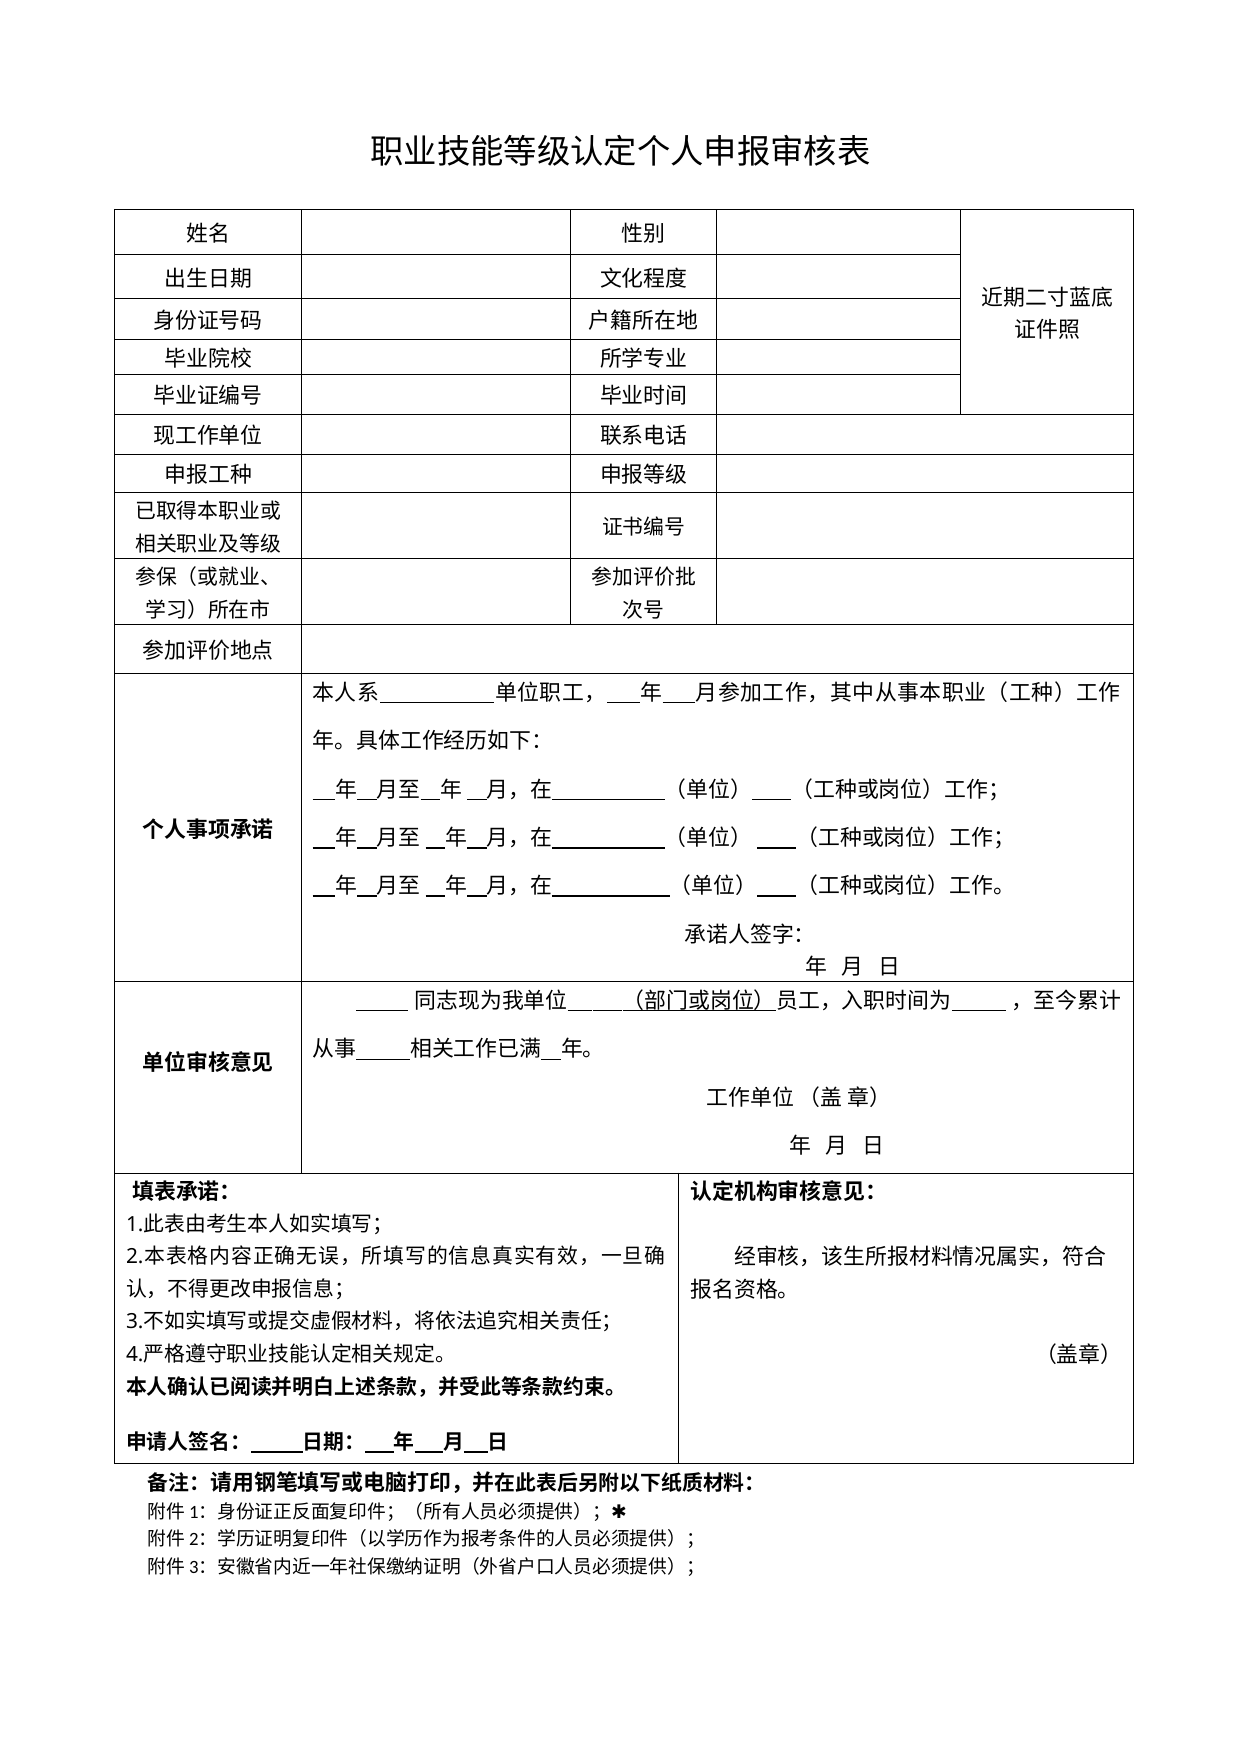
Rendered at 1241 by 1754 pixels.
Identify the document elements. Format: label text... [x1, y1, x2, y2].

table_header [302, 210, 570, 254]
table_cell 联系电话 [571, 415, 716, 453]
table_cell [717, 375, 960, 413]
table_cell 已取得本职业或相关职业及等级 [115, 493, 301, 558]
text 附件2：学历证明复印件（以学历作为报考条件的人员必须提供）； [148, 1524, 1093, 1551]
table_cell 认定机构审核意见： 经审核，该生所报材料情况属实，符合报名资格。 （盖章） [679, 1174, 1133, 1463]
table_cell [302, 493, 570, 558]
table_cell [717, 340, 960, 373]
table_cell 参加评价批次号 [571, 559, 716, 624]
table_cell [302, 415, 570, 453]
table_cell 单位审核意见 [115, 982, 301, 1173]
table_cell 本人系 单位职工， 年 月参加工作，其中从事本职业（工种）工作 年。具体工作经历如下： 年 月至 年 月，在 （单位） （工种或岗位）工作； 年 月至 年 月，在 （单位） （工种或岗位）工作； 年 月至 年 月，在 （单位） （工种或岗位）工作。 承诺人签字： 年 月 日 [302, 674, 1133, 981]
table_cell 毕业时间 [571, 375, 716, 413]
table_header 近期二寸蓝底证件照 [961, 210, 1133, 413]
table_cell [717, 493, 1133, 558]
table_cell [302, 375, 570, 413]
text 附件1：身份证正反面复印件；（所有人员必须提供）；✱ [148, 1497, 1093, 1524]
table_cell 参保（或就业、学习）所在市 [115, 559, 301, 624]
table_cell [717, 559, 1133, 624]
table_cell 户籍所在地 [571, 299, 716, 339]
table_cell 申报等级 [571, 455, 716, 492]
table_header [717, 210, 960, 254]
table_header 性别 [571, 210, 716, 254]
table_cell 填表承诺： 1.此表由考生本人如实填写； 2.本表格内容正确无误，所填写的信息真实有效，一旦确认，不得更改申报信息； 3.不如实填写或提交虚假材料，将依法追究相关责任； 4.严格遵守职业技能认定相关规定。 本人确认已阅读并明白上述条款，并受此等条款约束。 申请人签名： 日期： 年 月 日 [115, 1174, 678, 1463]
table_cell 个人事项承诺 [115, 674, 301, 981]
table_cell 出生日期 [115, 255, 301, 298]
table_cell 毕业院校 [115, 340, 301, 373]
table_cell [717, 299, 960, 339]
table_cell [302, 455, 570, 492]
table_cell [717, 455, 1133, 492]
table_cell [302, 625, 1133, 673]
table_cell 参加评价地点 [115, 625, 301, 673]
table_cell 身份证号码 [115, 299, 301, 339]
table_header 姓名 [115, 210, 301, 254]
table_cell [302, 255, 570, 298]
subtitle 职业技能等级认定个人申报审核表 [148, 117, 1093, 182]
table_cell 申报工种 [115, 455, 301, 492]
table_cell 同志现为我单位 （部门或岗位）员工，入职时间为 ，至今累计从事 相关工作已满 年。 工作单位 （盖 章） 年 月 日 [302, 982, 1133, 1173]
table_cell [717, 415, 1133, 453]
table_cell [302, 299, 570, 339]
text 备注：请用钢笔填写或电脑打印，并在此表后另附以下纸质材料： [148, 1464, 1093, 1497]
text 附件3：安徽省内近一年社保缴纳证明（外省户口人员必须提供）； [148, 1551, 1093, 1578]
table_cell 证书编号 [571, 493, 716, 558]
table_cell [302, 559, 570, 624]
table_cell 文化程度 [571, 255, 716, 298]
table_cell [302, 340, 570, 373]
table_cell 毕业证编号 [115, 375, 301, 413]
table_cell [717, 255, 960, 298]
table_cell 所学专业 [571, 340, 716, 373]
table_cell 现工作单位 [115, 415, 301, 453]
